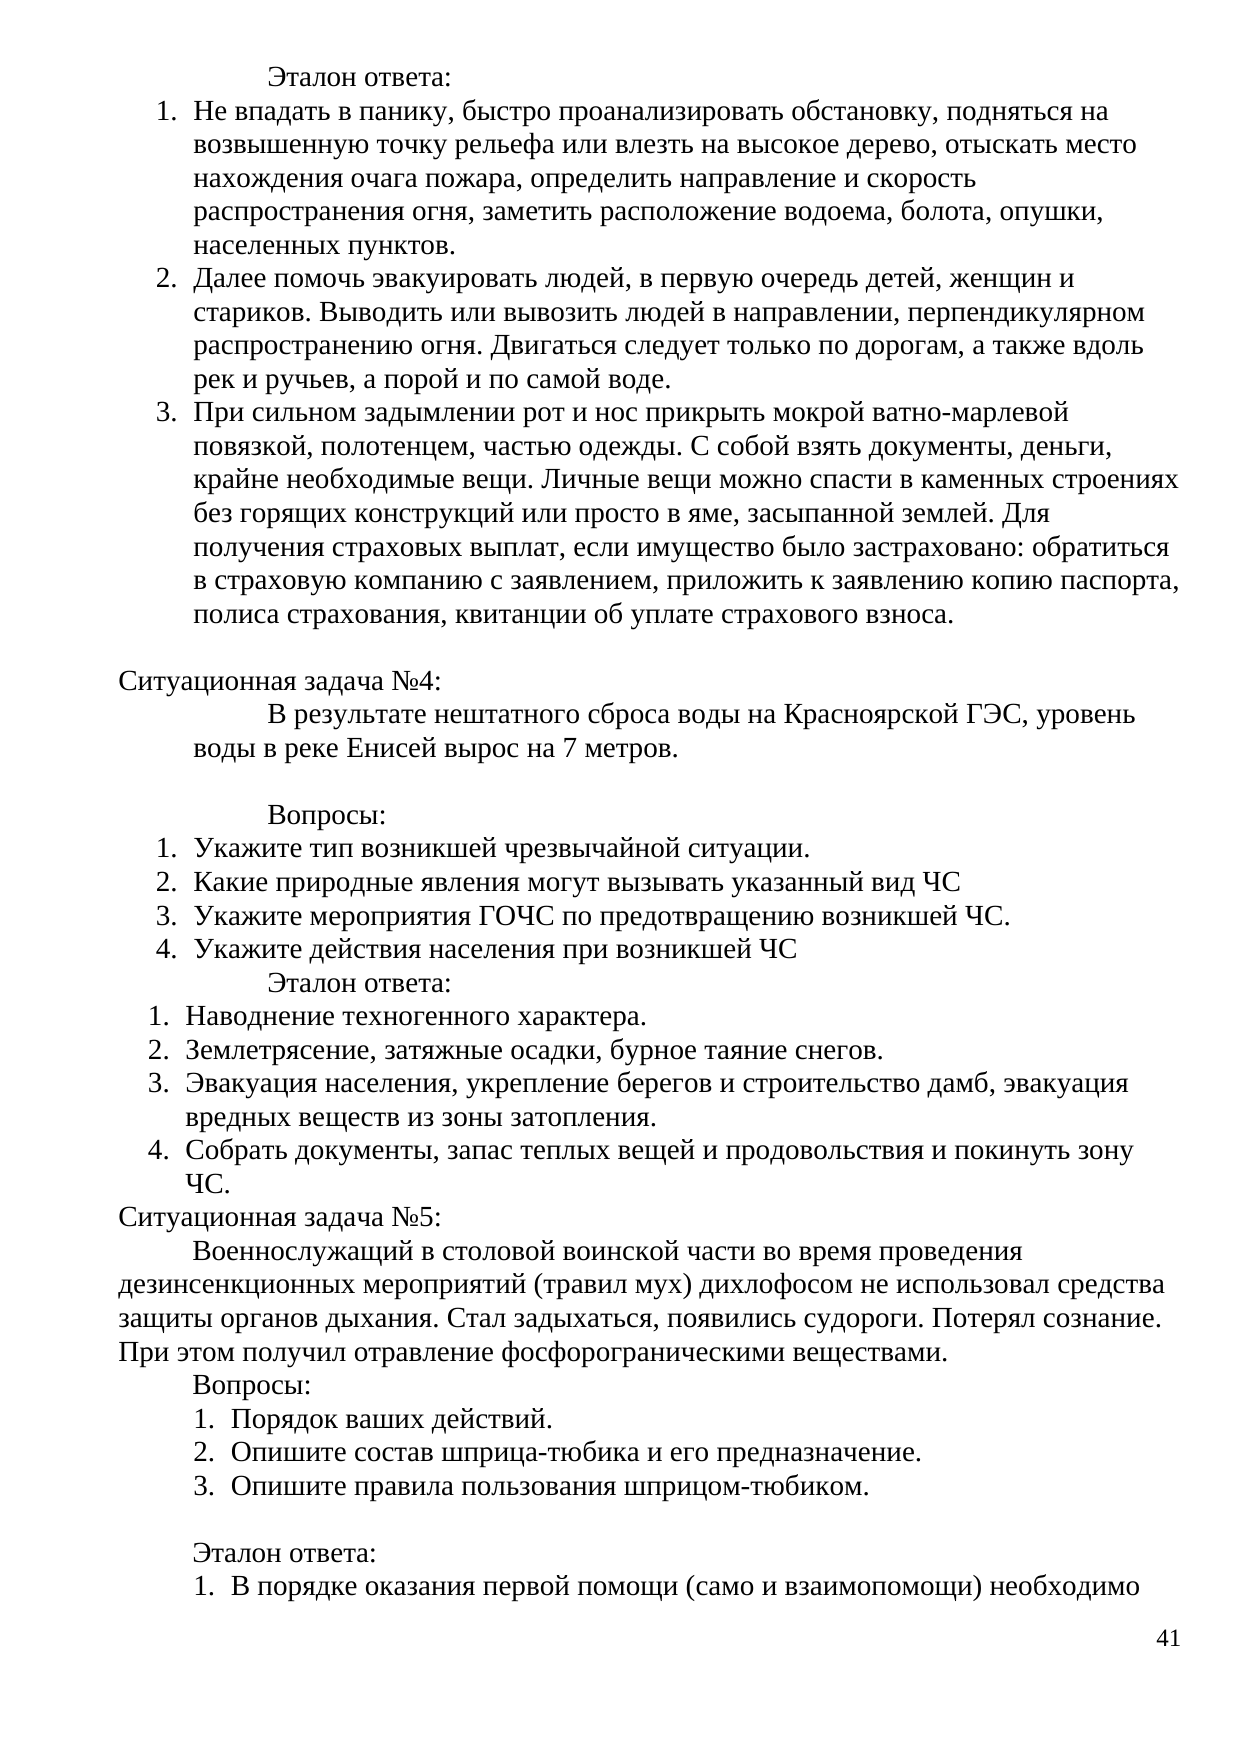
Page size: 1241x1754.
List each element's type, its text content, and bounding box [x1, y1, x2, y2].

list Эталон ответа: [118, 1535, 1181, 1568]
list Ситуационная задача №5: [118, 1199, 1181, 1233]
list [193, 1568, 1181, 1602]
list Укажите действия населения при возникшей ЧС [156, 931, 1181, 965]
list Эталон ответа: [193, 965, 1181, 998]
list Эталон ответа: [193, 59, 1181, 93]
list Какие природные явления могут вызывать указанный вид ЧС [156, 864, 1181, 898]
list Укажите мероприятия ГОЧС по предотвращению возникшей ЧС. [156, 898, 1181, 931]
list Наводнение техногенного характера. [148, 998, 1181, 1032]
list В результате нештатного сброса воды на Красноярской ГЭС, уровень воды в реке Енисей вырос на 7 метров. [193, 696, 1181, 763]
list Порядок ваших действий. [193, 1401, 1181, 1434]
list Далее помочь эвакуировать людей, в первую очередь детей, женщин и стариков. Выводить или вывозить людей в направлении, перпендикулярном распространению огня. Двигаться следует только по дорогам, а также вдоль рек и ручьев, а порой и по самой воде. [156, 260, 1181, 394]
list Укажите тип возникшей чрезвычайной ситуации. [156, 831, 1181, 864]
list Не впадать в панику, быстро проанализировать обстановку, подняться на возвышенную точку рельефа или влезть на высокое дерево, отыскать место нахождения очага пожара, определить направление и скорость распространения огня, заметить расположение водоема, болота, опушки, населенных пунктов. [156, 93, 1181, 260]
list Эвакуация населения, укрепление берегов и строительство дамб, эвакуация вредных веществ из зоны затопления. [148, 1065, 1181, 1132]
list Собрать документы, запас теплых вещей и продовольствия и покинуть зону ЧС. [148, 1132, 1181, 1199]
list Военнослужащий в столовой воинской части во время проведения дезинсенкционных мероприятий (травил мух) дихлофосом не использовал средства защиты органов дыхания. Стал задыхаться, появились судороги. Потерял сознание. При этом получил отравление фосфорограническими веществами. [118, 1233, 1181, 1367]
list Опишите правила пользования шприцом-тюбиком. [193, 1468, 1181, 1501]
list Ситуационная задача №4: [118, 663, 1181, 696]
list Вопросы: [193, 797, 1181, 831]
list При сильном задымлении рот и нос прикрыть мокрой ватно-марлевой повязкой, полотенцем, частью одежды. С собой взять документы, деньги, крайне необходимые вещи. Личные вещи можно спасти в каменных строениях без горящих конструкций или просто в яме, засыпанной землей. Для получения страховых выплат, если имущество было застраховано: обратиться в страховую компанию с заявлением, приложить к заявлению копию паспорта, полиса страхования, квитанции об уплате страхового взноса. [156, 394, 1181, 629]
list Опишите состав шприца-тюбика и его предназначение. [193, 1434, 1181, 1468]
list Вопросы: [118, 1367, 1181, 1401]
list Землетрясение, затяжные осадки, бурное таяние снегов. [148, 1032, 1181, 1065]
